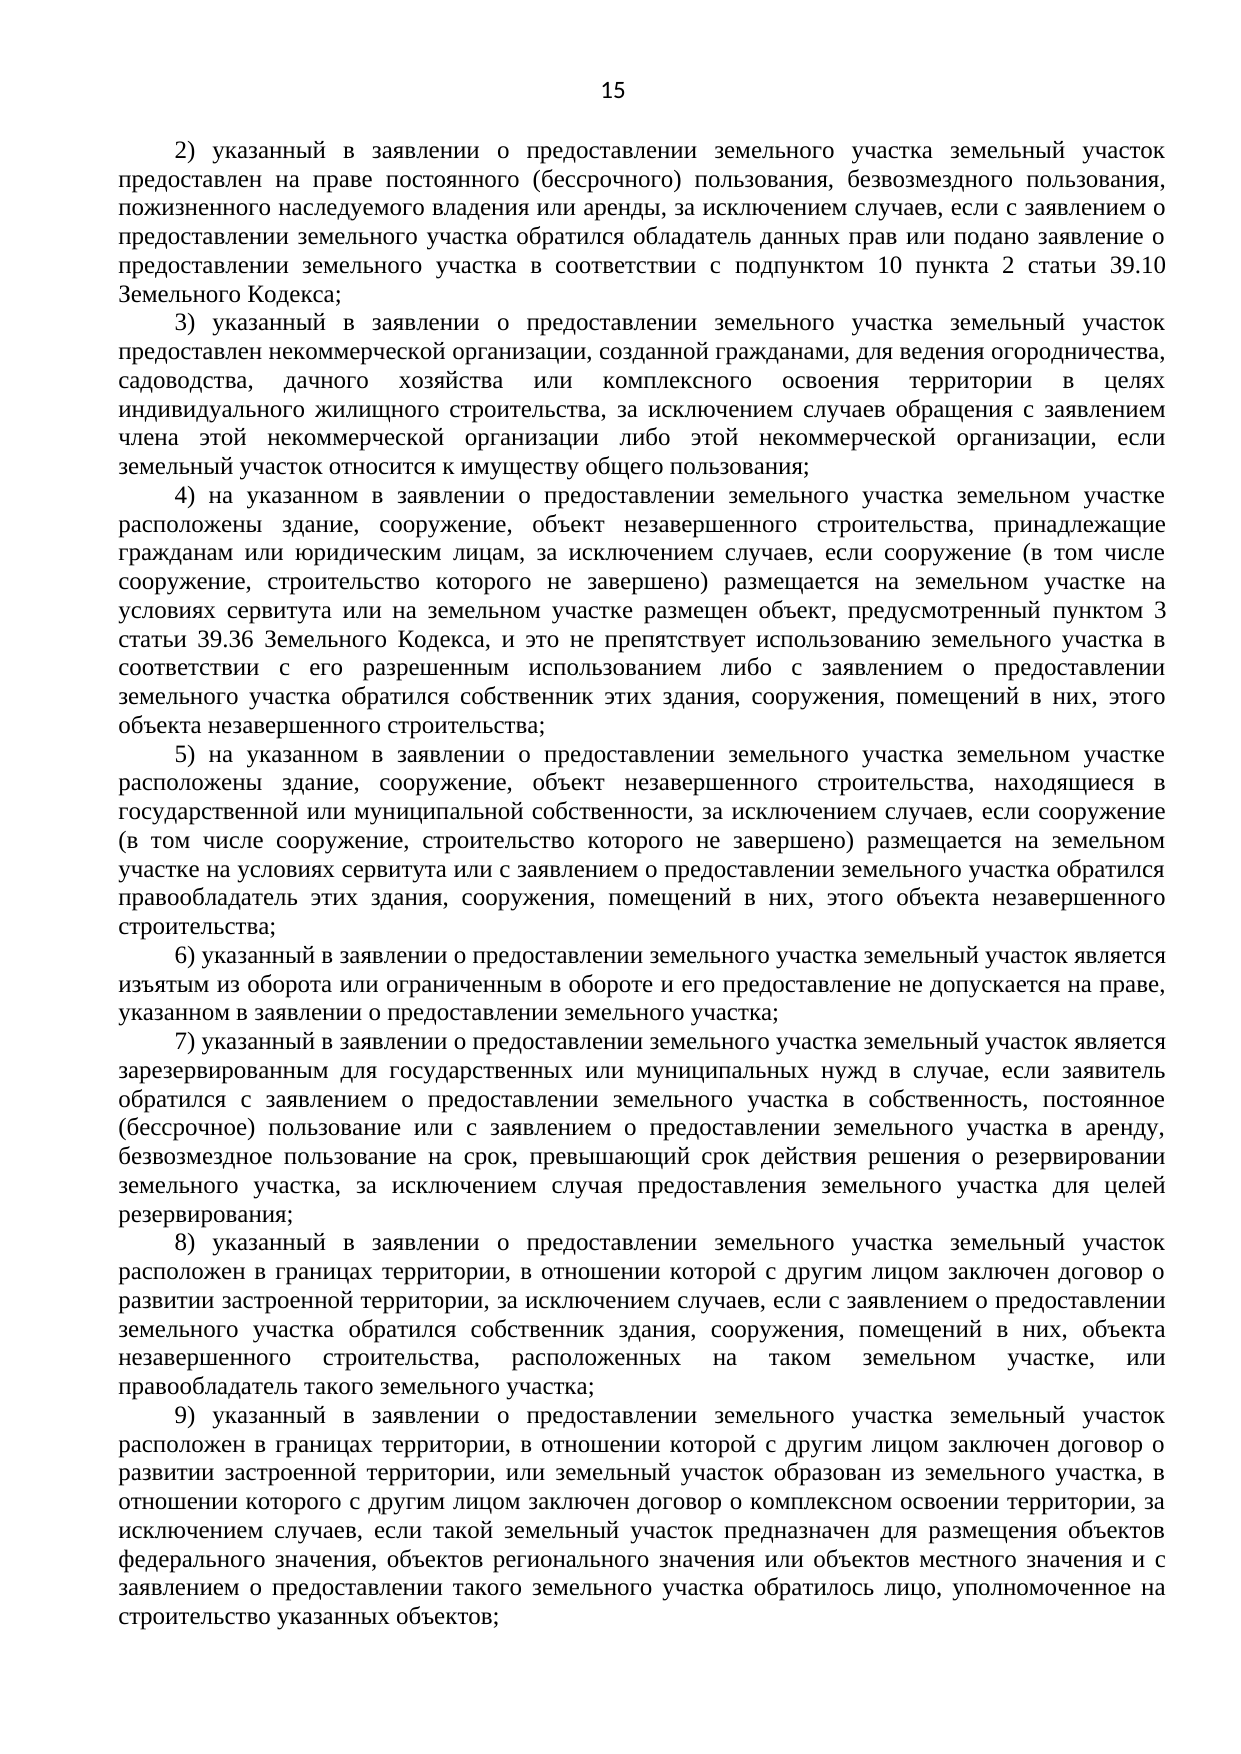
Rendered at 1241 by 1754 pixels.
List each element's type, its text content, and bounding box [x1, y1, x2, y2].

text 4) на указанном в заявлении о предоставлении земельного участка земельном участке расположены здание, сооружение, объект незавершенного строительства, принадлежащие гражданам или юридическим лицам, за исключением случаев, если сооружение (в том числе сооружение, строительство которого не завершено) размещается на земельном участке на условиях сервитута или на земельном участке размещен объект, предусмотренный пунктом 3 статьи 39.36 Земельного Кодекса, и это не препятствует использованию земельного участка в соответствии с его разрешенным использованием либо с заявлением о предоставлении земельного участка обратился собственник этих здания, сооружения, помещений в них, этого объекта незавершенного строительства; [118, 480, 1166, 739]
text 2) указанный в заявлении о предоставлении земельного участка земельный участок предоставлен на праве постоянного (бессрочного) пользования, безвозмездного пользования, пожизненного наследуемого владения или аренды, за исключением случаев, если с заявлением о предоставлении земельного участка обратился обладатель данных прав или подано заявление о предоставлении земельного участка в соответствии с подпунктом 10 пункта 2 статьи 39.10 Земельного Кодекса; [118, 135, 1166, 307]
text 9) указанный в заявлении о предоставлении земельного участка земельный участок расположен в границах территории, в отношении которой с другим лицом заключен договор о развитии застроенной территории, или земельный участок образован из земельного участка, в отношении которого с другим лицом заключен договор о комплексном освоении территории, за исключением случаев, если такой земельный участок предназначен для размещения объектов федерального значения, объектов регионального значения или объектов местного значения и с заявлением о предоставлении такого земельного участка обратилось лицо, уполномоченное на строительство указанных объектов; [118, 1400, 1166, 1630]
text 7) указанный в заявлении о предоставлении земельного участка земельный участок является зарезервированным для государственных или муниципальных нужд в случае, если заявитель обратился с заявлением о предоставлении земельного участка в собственность, постоянное (бессрочное) пользование или с заявлением о предоставлении земельного участка в аренду, безвозмездное пользование на срок, превышающий срок действия решения о резервировании земельного участка, за исключением случая предоставления земельного участка для целей резервирования; [118, 1026, 1166, 1227]
text 8) указанный в заявлении о предоставлении земельного участка земельный участок расположен в границах территории, в отношении которой с другим лицом заключен договор о развитии застроенной территории, за исключением случаев, если с заявлением о предоставлении земельного участка обратился собственник здания, сооружения, помещений в них, объекта незавершенного строительства, расположенных на таком земельном участке, или правообладатель такого земельного участка; [118, 1227, 1166, 1400]
text 5) на указанном в заявлении о предоставлении земельного участка земельном участке расположены здание, сооружение, объект незавершенного строительства, находящиеся в государственной или муниципальной собственности, за исключением случаев, если сооружение (в том числе сооружение, строительство которого не завершено) размещается на земельном участке на условиях сервитута или с заявлением о предоставлении земельного участка обратился правообладатель этих здания, сооружения, помещений в них, этого объекта незавершенного строительства; [118, 739, 1166, 940]
text 6) указанный в заявлении о предоставлении земельного участка земельный участок является изъятым из оборота или ограниченным в обороте и его предоставление не допускается на праве, указанном в заявлении о предоставлении земельного участка; [118, 940, 1166, 1026]
text 3) указанный в заявлении о предоставлении земельного участка земельный участок предоставлен некоммерческой организации, созданной гражданами, для ведения огородничества, садоводства, дачного хозяйства или комплексного освоения территории в целях индивидуального жилищного строительства, за исключением случаев обращения с заявлением члена этой некоммерческой организации либо этой некоммерческой организации, если земельный участок относится к имуществу общего пользования; [118, 307, 1166, 480]
